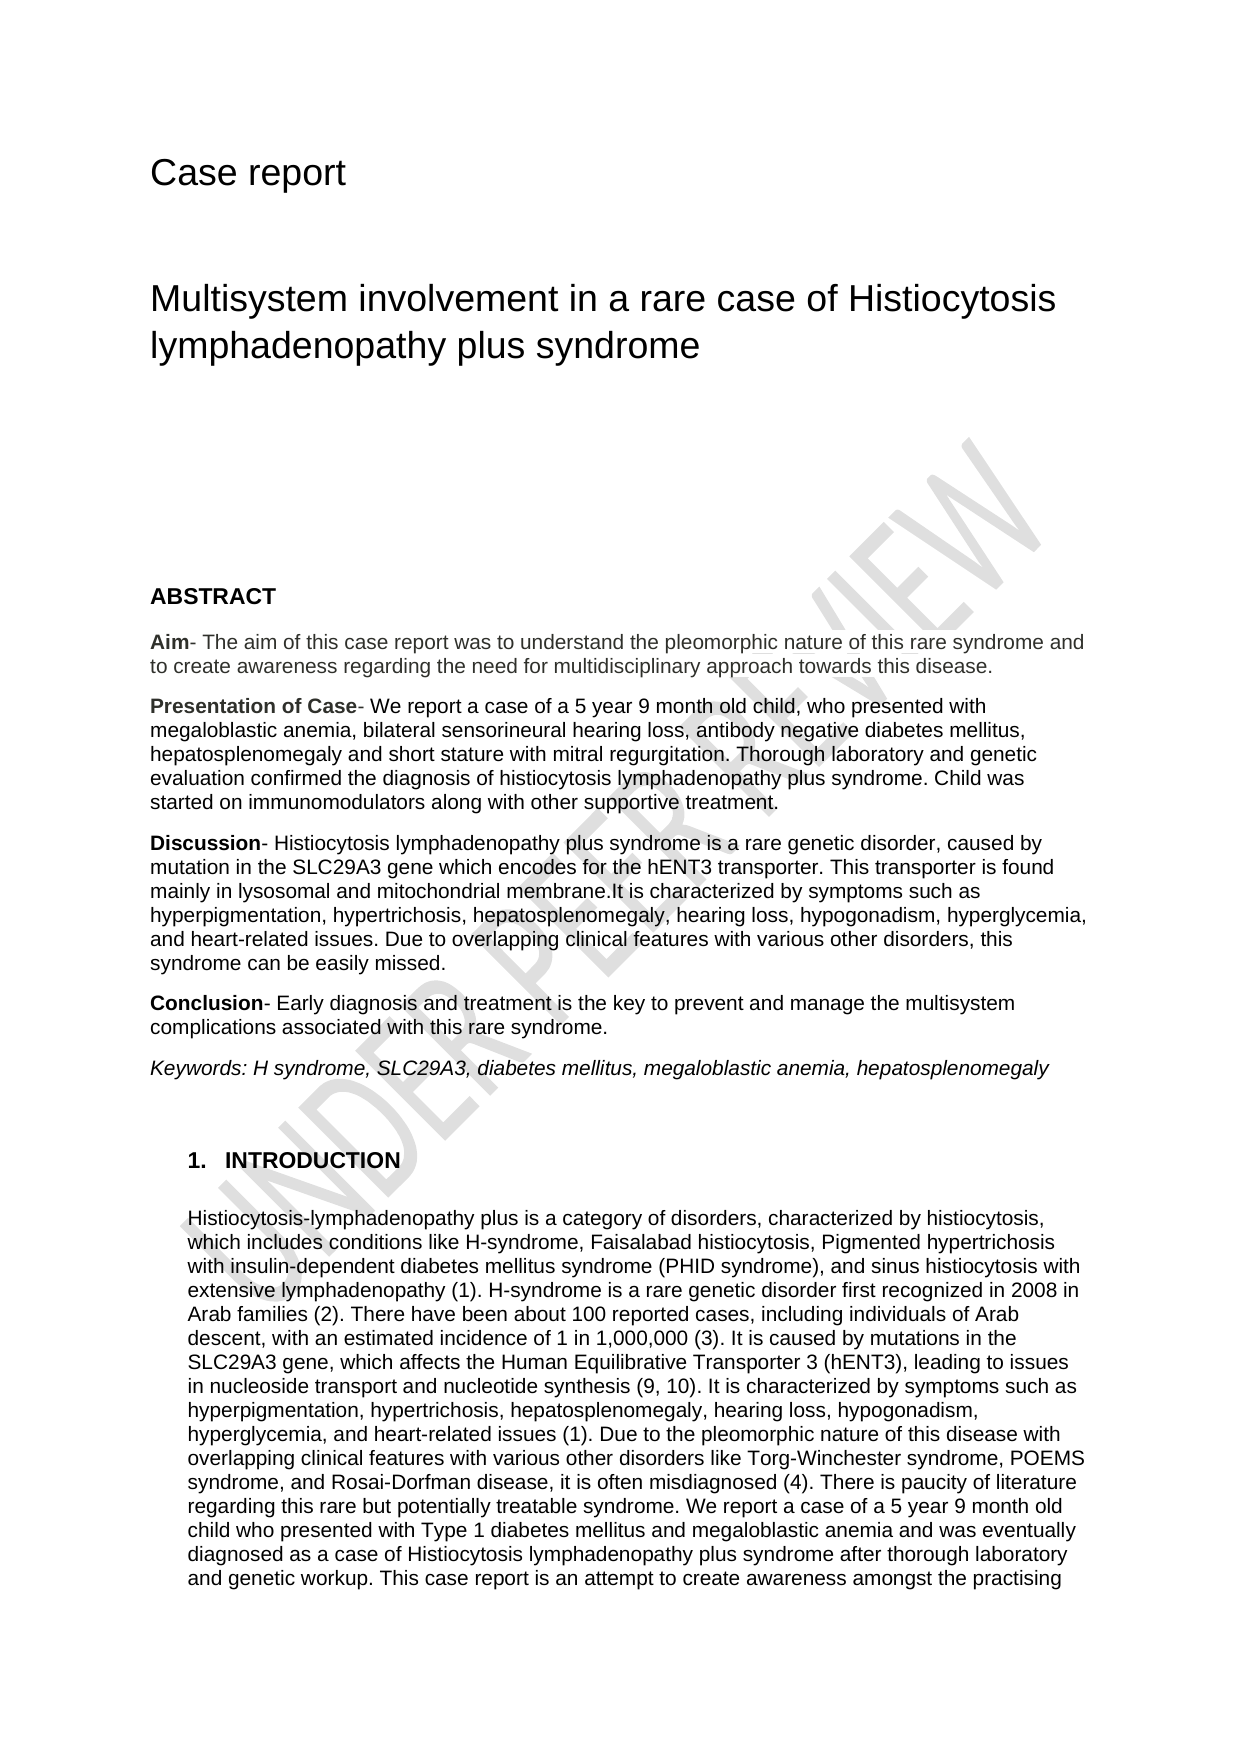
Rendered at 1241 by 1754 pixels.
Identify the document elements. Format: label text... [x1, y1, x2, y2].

text Aim- The aim of this case report was to understand the pleomorphic nature of this rare syndrome and to create awareness regarding the need for multidisciplinary approach towards this disease. [150, 629, 1090, 677]
text Multisystem involvement in a rare case of Histiocytosis lymphadenopathy plus syndrome [150, 276, 1090, 366]
text Presentation of Case- We report a case of a 5 year 9 month old child, who presented with megaloblastic anemia, bilateral sensorineural hearing loss, antibody negative diabetes mellitus, hepatosplenomegaly and short stature with mitral regurgitation. Thorough laboratory and genetic evaluation confirmed the diagnosis of histiocytosis lymphadenopathy plus syndrome. Child was started on immunomodulators along with other supportive treatment. [150, 694, 1090, 814]
text Conclusion- Early diagnosis and treatment is the key to prevent and manage the multisystem complications associated with this rare syndrome. [150, 991, 1090, 1039]
text Discussion- Histiocytosis lymphadenopathy plus syndrome is a rare genetic disorder, caused by mutation in the SLC29A3 gene which encodes for the hENT3 transporter. This transporter is found mainly in lysosomal and mitochondrial membrane.It is characterized by symptoms such as hyperpigmentation, hypertrichosis, hepatosplenomegaly, hearing loss, hypogonadism, hyperglycemia, and heart-related issues. Due to overlapping clinical features with various other disorders, this syndrome can be easily missed. [150, 831, 1090, 974]
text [187, 1206, 1090, 1589]
text Case report [150, 150, 1090, 193]
text Keywords: H syndrome, SLC29A3, diabetes mellitus, megaloblastic anemia, hepatosplenomegaly [150, 1056, 1090, 1079]
list INTRODUCTION [187, 1147, 1090, 1173]
text ABSTRACT [150, 583, 1090, 609]
